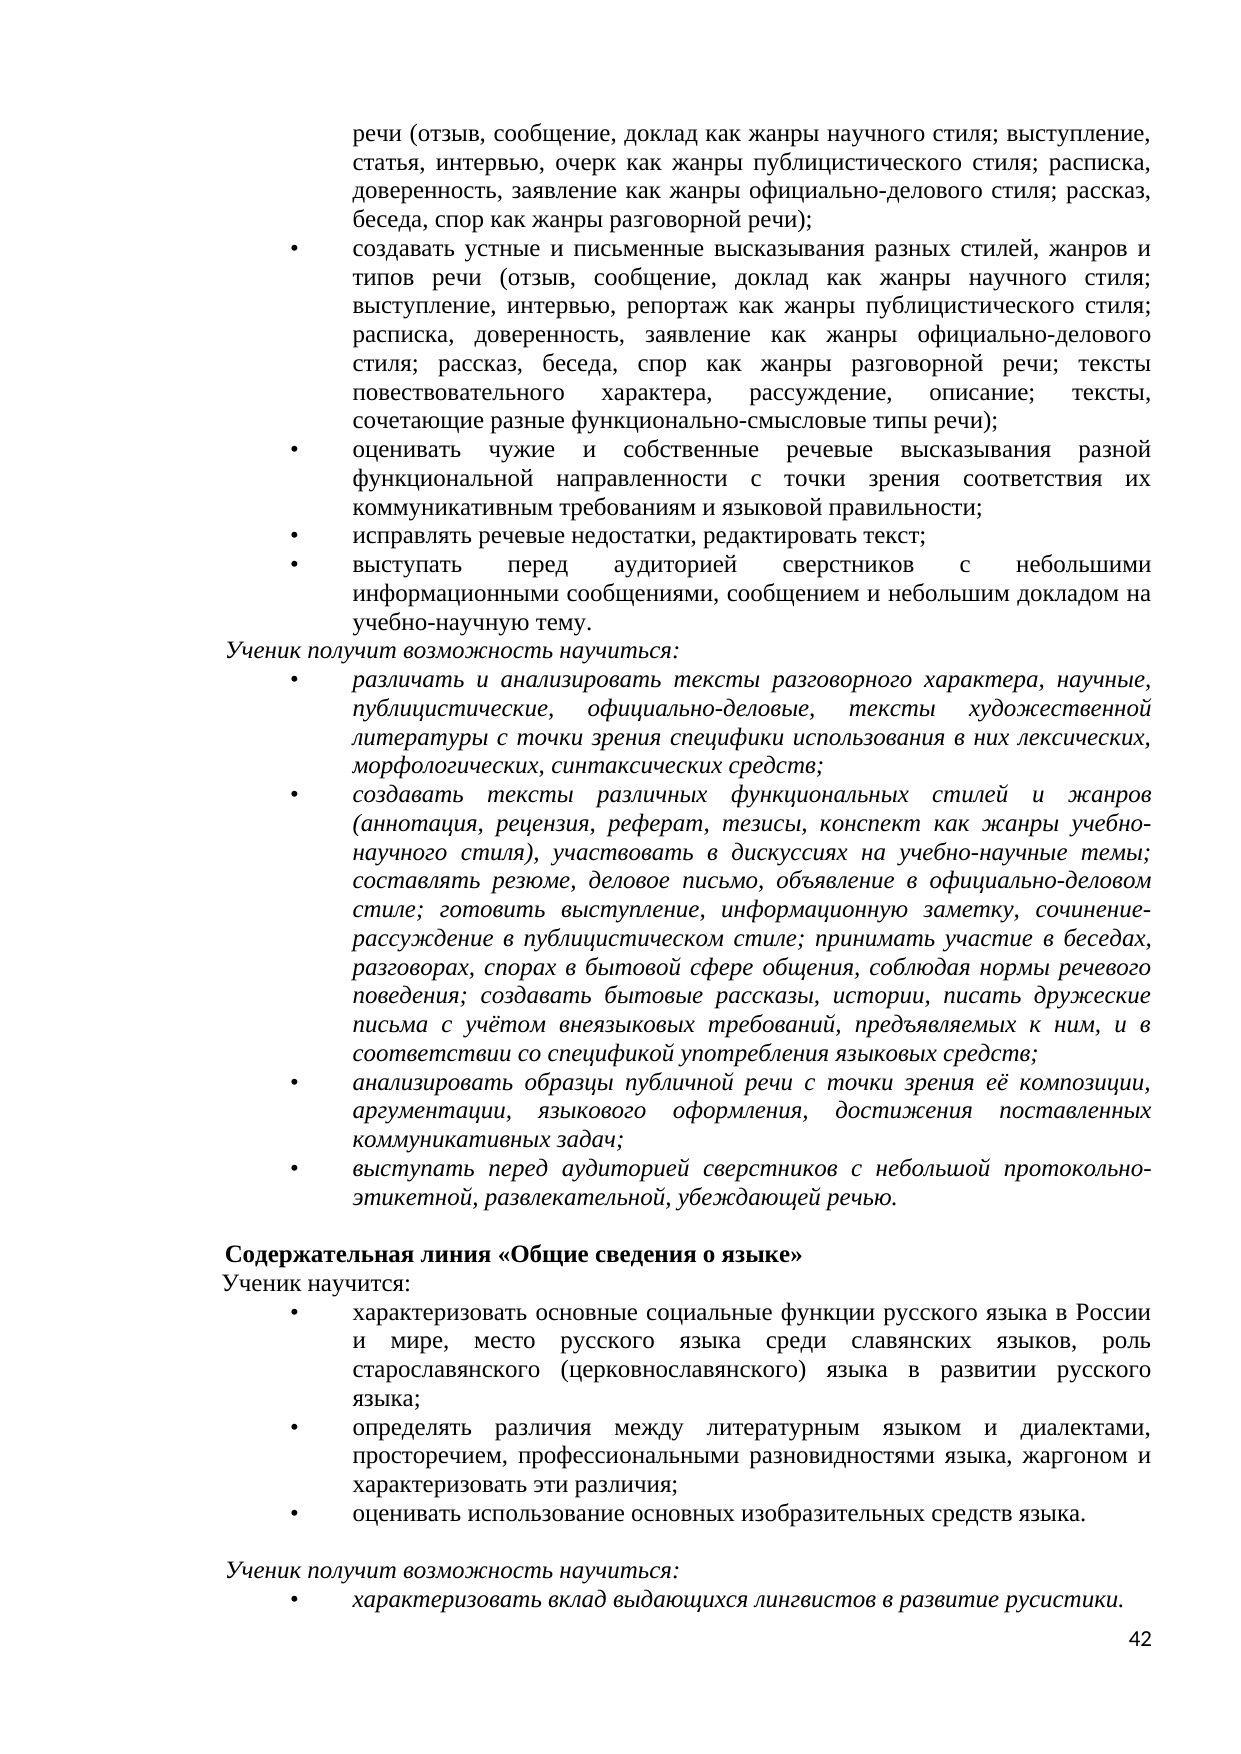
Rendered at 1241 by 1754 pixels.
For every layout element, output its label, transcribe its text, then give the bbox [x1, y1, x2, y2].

list создавать устные и письменные высказывания разных стилей, жанров и типов речи (отзыв, сообщение, доклад как жанры научного стиля; выступление, интервью, репортаж как жанры публицистического стиля; расписка, доверенность, заявление как жанры официально-делового стиля; рассказ, беседа, спор как жанры разговорной речи; тексты повествовательного характера, рассуждение, описание; тексты, сочетающие разные функционально-смысловые типы речи); [290, 233, 1152, 434]
list характеризовать вклад выдающихся лингвистов в развитие русистики. [290, 1584, 1152, 1613]
list создавать тексты различных функциональных стилей и жанров (аннотация, рецензия, реферат, тезисы, конспект как жанры учебно-научного стиля), участвовать в дискуссиях на учебно-научные темы; составлять резюме, деловое письмо, объявление в официально-деловом стиле; готовить выступление, информационную заметку, сочинение-рассуждение в публицистическом стиле; принимать участие в беседах, разговорах, спорах в бытовой сфере общения, соблюдая нормы речевого поведения; создавать бытовые рассказы, истории, писать дружеские письма с учётом внеязыковых требований, предъявляемых к ним, и в соответствии со спецификой употребления языковых средств; [290, 779, 1152, 1067]
list выступать перед аудиторией сверстников с небольшими информационными сообщениями, сообщением и небольшим докладом на учебно-научную тему. [290, 549, 1152, 636]
list выступать перед аудиторией сверстников с небольшой протокольно-этикетной, развлекательной, убеждающей речью. [290, 1153, 1152, 1211]
text Ученик получит возможность научиться: [177, 1556, 1152, 1584]
list определять различия между литературным языком и диалектами, просторечием, профессиональными разновидностями языка, жаргоном и характеризовать эти различия; [290, 1412, 1152, 1498]
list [290, 118, 1152, 233]
list оценивать чужие и собственные речевые высказывания разной функциональной направленности с точки зрения соответствия их коммуникативным требованиям и языковой правильности; [290, 434, 1152, 521]
list исправлять речевые недостатки, редактировать текст; [290, 521, 1152, 549]
list оценивать использование основных изобразительных средств языка. [290, 1498, 1152, 1527]
list характеризовать основные социальные функции русского языка в России и мире, место русского языка среди славянских языков, роль старославянского (церковнославянского) языка в развитии русского языка; [290, 1297, 1152, 1412]
text Ученик научится: [177, 1268, 1152, 1297]
list анализировать образцы публичной речи с точки зрения её композиции, аргументации, языкового оформления, достижения поставленных коммуникативных задач; [290, 1067, 1152, 1153]
text Содержательная линия «Общие сведения о языке» [177, 1239, 1152, 1268]
text Ученик получит возможность научиться: [177, 636, 1152, 664]
list различать и анализировать тексты разговорного характера, научные, публицистические, официально-деловые, тексты художественной литературы с точки зрения специфики использования в них лексических, морфологических, синтаксических средств; [290, 664, 1152, 779]
